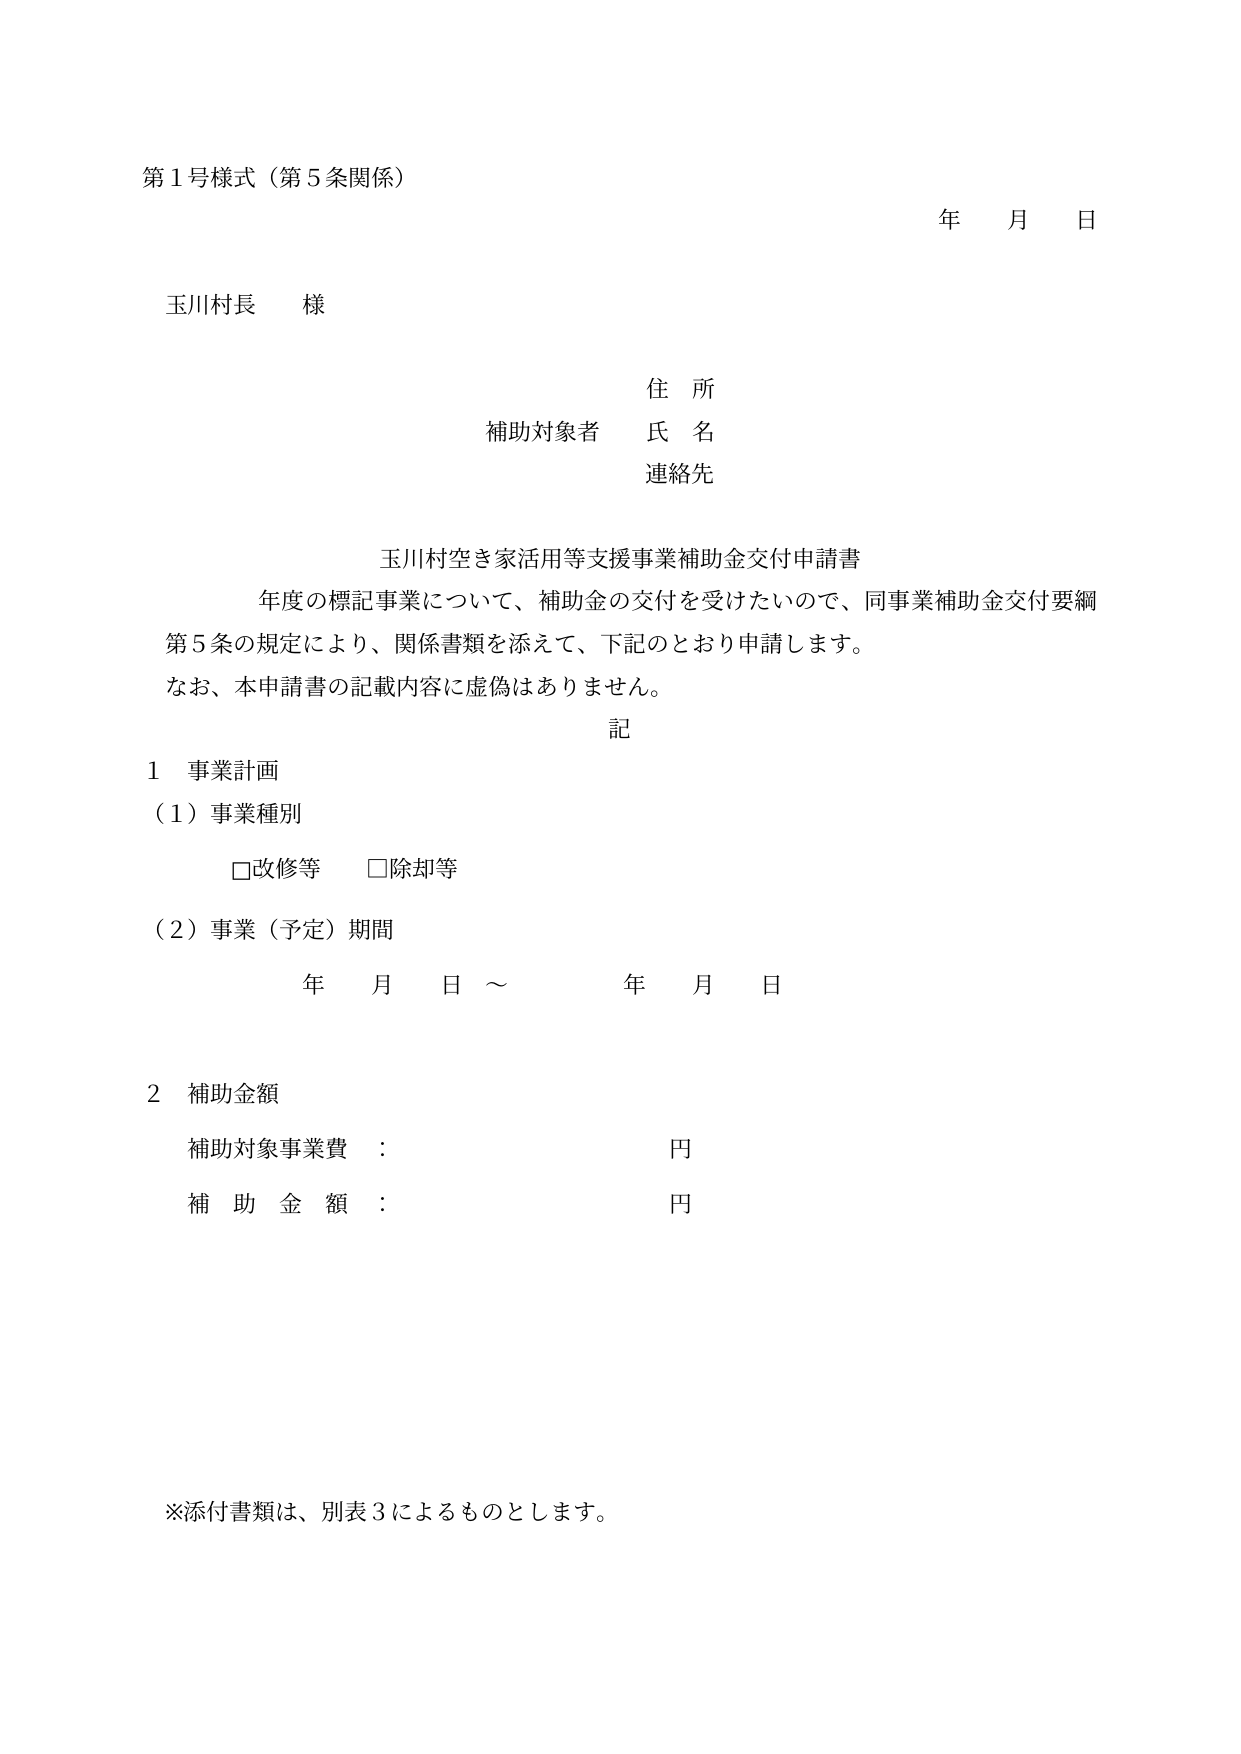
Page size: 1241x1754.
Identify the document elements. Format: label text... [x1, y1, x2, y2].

text ※添付書類は、別表３によるものとします。 [142, 1492, 1098, 1529]
text 補 助 金 額 ： 円 [142, 1184, 1098, 1221]
text 補助対象事業費 ： 円 [142, 1129, 1098, 1166]
text 第１号様式（第５条関係） [142, 157, 1098, 195]
text 記 [142, 709, 1098, 746]
text □改修等 □除却等 [207, 848, 1098, 886]
text 玉川村空き家活用等支援事業補助金交付申請書 [142, 538, 1098, 576]
text （２）事業（予定）期間 [142, 909, 1098, 947]
text 住 所 [142, 369, 1098, 407]
text 連絡先 [645, 454, 1098, 491]
text 玉川村長 様 [142, 284, 1098, 322]
text １ 事業計画 [142, 751, 1098, 789]
text 年 月 日 ～ 年 月 日 [142, 964, 1098, 1002]
text ２ 補助金額 [142, 1074, 1098, 1112]
text 年 月 日 [142, 200, 1098, 237]
text 年度の標記事業について、補助金の交付を受けたいので、同事業補助金交付要綱第５条の規定により、関係書類を添えて、下記のとおり申請します。 [142, 581, 1098, 661]
text なお、本申請書の記載内容に虚偽はありません。 [142, 666, 1098, 704]
text （１）事業種別 [142, 793, 1098, 831]
text 補助対象者 氏 名 [142, 411, 1098, 449]
